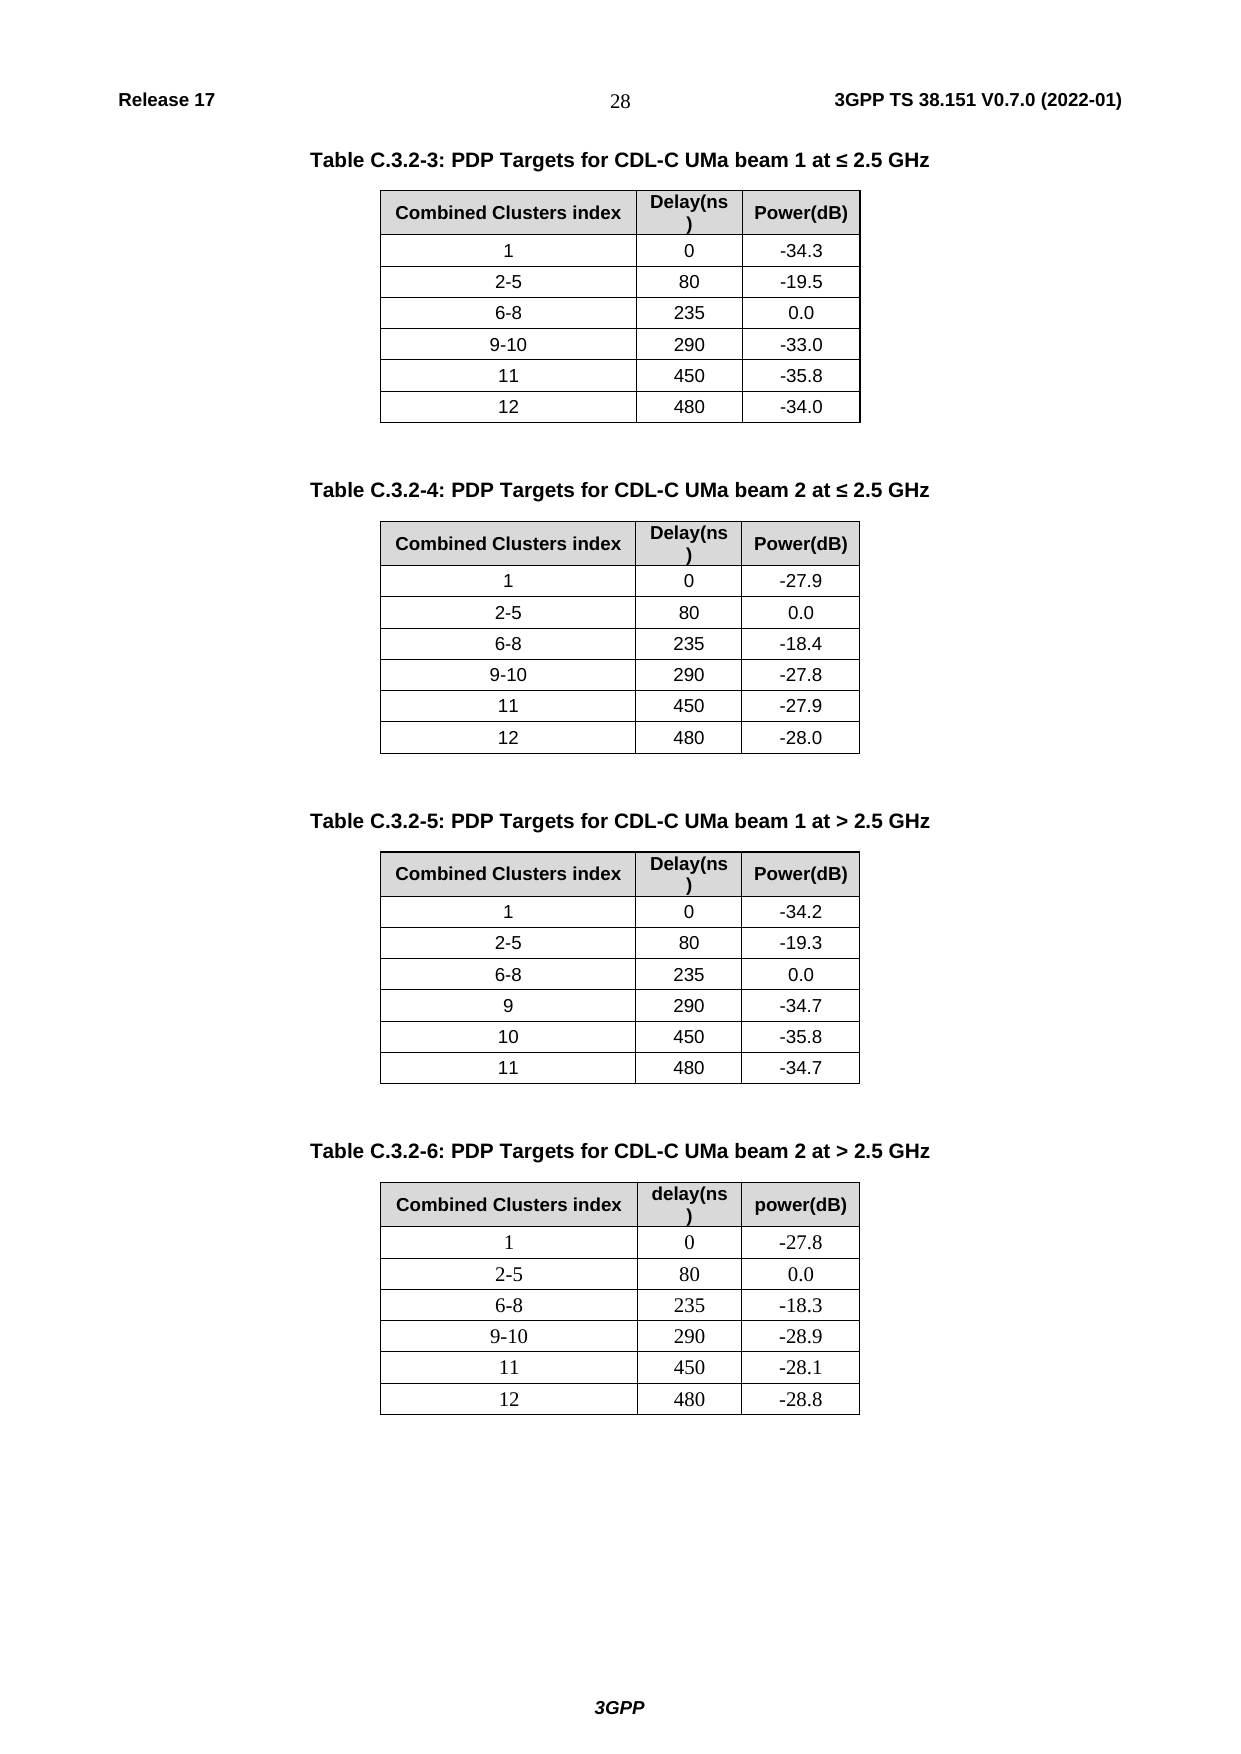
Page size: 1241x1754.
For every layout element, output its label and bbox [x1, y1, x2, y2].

table_cell [637, 235, 742, 266]
table_cell [381, 329, 636, 359]
table_cell [636, 722, 741, 752]
table_cell [637, 360, 742, 391]
table_cell [638, 1227, 741, 1257]
table_cell [381, 1352, 637, 1382]
table_header [636, 853, 741, 896]
table_cell [381, 235, 636, 266]
table_cell [381, 959, 635, 989]
table_cell [742, 1259, 859, 1289]
table_header [636, 522, 741, 565]
table_cell [742, 629, 859, 659]
table_cell [381, 597, 635, 627]
table_cell [381, 722, 635, 752]
table_header [742, 522, 859, 565]
table_cell [742, 1227, 859, 1257]
table_cell [381, 691, 635, 721]
table_cell [636, 691, 741, 721]
table_cell [742, 928, 859, 958]
table_cell [637, 392, 742, 422]
table_cell [381, 267, 636, 297]
table_cell [637, 329, 742, 359]
table_header [381, 1183, 637, 1226]
table_cell [638, 1259, 741, 1289]
table_cell [742, 1321, 859, 1351]
table_cell [743, 392, 859, 422]
table_cell [381, 629, 635, 659]
table_cell [638, 1352, 741, 1382]
table_cell [742, 1022, 859, 1052]
table_cell [637, 267, 742, 297]
table_cell [636, 566, 741, 596]
table_cell [742, 897, 859, 927]
table_cell [742, 959, 859, 989]
table_cell [381, 1227, 637, 1257]
table_cell [638, 1290, 741, 1320]
table_cell [742, 1352, 859, 1382]
table_cell [381, 1290, 637, 1320]
table_cell [636, 1053, 741, 1083]
table_header [381, 191, 636, 234]
table_cell [381, 298, 636, 328]
table_cell [743, 267, 859, 297]
table_header [742, 853, 859, 896]
table_cell [636, 597, 741, 627]
table_cell [742, 1290, 859, 1320]
table_cell [637, 298, 742, 328]
table_cell [636, 629, 741, 659]
table_cell [743, 360, 859, 391]
table_cell [381, 897, 635, 927]
table_cell [381, 360, 636, 391]
table_cell [742, 722, 859, 752]
table_header [381, 853, 635, 896]
table_cell [742, 660, 859, 690]
table_cell [742, 566, 859, 596]
table_cell [381, 392, 636, 422]
table_cell [636, 959, 741, 989]
table_cell [636, 660, 741, 690]
table_cell [636, 990, 741, 1021]
table_header [638, 1183, 741, 1226]
table_cell [381, 566, 635, 596]
table_cell [743, 298, 859, 328]
table_cell [381, 990, 635, 1021]
table_header [742, 1183, 859, 1226]
table_cell [381, 1053, 635, 1083]
table_cell [742, 990, 859, 1021]
table_header [637, 191, 742, 234]
table_cell [743, 235, 859, 266]
table_cell [381, 660, 635, 690]
table_cell [381, 928, 635, 958]
table_cell [638, 1384, 741, 1414]
table_cell [381, 1321, 637, 1351]
table_cell [636, 897, 741, 927]
table_cell [638, 1321, 741, 1351]
table_cell [636, 928, 741, 958]
table_cell [742, 1053, 859, 1083]
table_cell [381, 1259, 637, 1289]
table_cell [742, 597, 859, 627]
table_cell [742, 1384, 859, 1414]
table_cell [381, 1022, 635, 1052]
table_cell [636, 1022, 741, 1052]
table_header [743, 191, 859, 234]
table_cell [742, 691, 859, 721]
table_cell [381, 1384, 637, 1414]
table_header [381, 522, 635, 565]
table_cell [743, 329, 859, 359]
